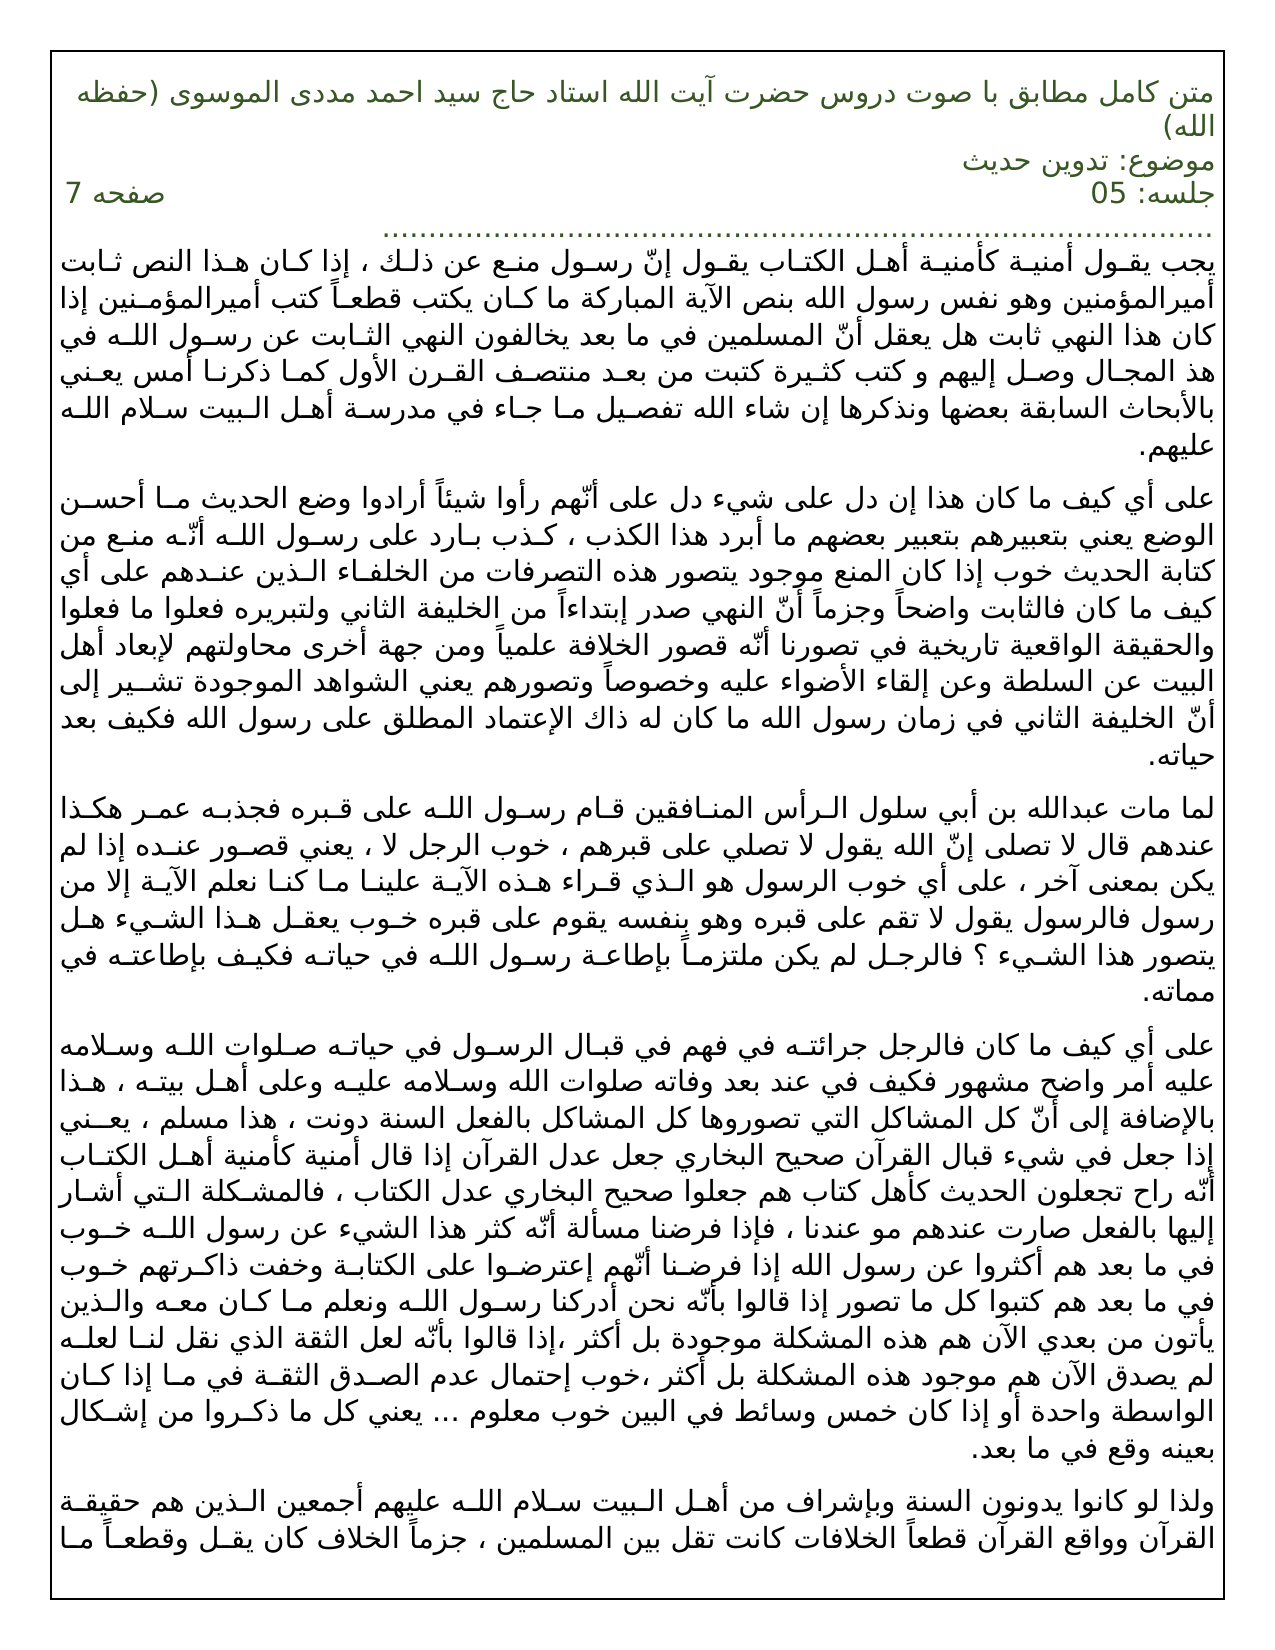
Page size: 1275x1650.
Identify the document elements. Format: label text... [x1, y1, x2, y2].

text لما مات عبدالله بن أبي سلول الرأس المنافقين قام رسول الله على قبره فجذبه عمر هكذا عندهم قال لا تصلى إنّ الله يقول لا تصلي على قبرهم ، خوب الرجل لا ، يعني قصور عنده إذا لم يكن بمعنى آخر ، على أي خوب الرسول هو الذي قراء هذه الآية علينا ما كنا نعلم الآية إلا من رسول فالرسول يقول لا تقم على قبره وهو بنفسه يقوم على قبره خوب يعقل هذا الشيء هل يتصور هذا الشيء ؟ فالرجل لم يكن ملتزماً بإطاعة رسول الله في حياته فكيف بإطاعته في مماته. [59, 791, 1216, 1009]
text على أي كيف ما كان فالرجل جرائته في فهم في قبال الرسول في حياته صلوات الله وسلامه عليه أمر واضح مشهور فكيف في عند بعد وفاته صلوات الله وسلامه عليه وعلى أهل بيته ، هذا بالإضافة إلى أنّ كل المشاكل التي تصوروها كل المشاكل بالفعل السنة دونت ، هذا مسلم ، يعني إذا جعل في شيء قبال القرآن صحيح البخاري جعل عدل القرآن إذا قال أمنية كأمنية أهل الكتاب أنّه راح تجعلون الحديث كأهل كتاب هم جعلوا صحيح البخاري عدل الكتاب ، فالمشكلة التي أشار إليها بالفعل صارت عندهم مو عندنا ، فإذا فرضنا مسألة أنّه كثر هذا الشيء عن رسول الله خوب في ما بعد هم أكثروا عن رسول الله إذا فرضنا أنّهم إعترضوا على الكتابة وخفت ذاكرتهم خوب في ما بعد هم كتبوا كل ما تصور إذا قالوا بأنّه نحن أدركنا رسول الله ونعلم ما كان معه والذين يأتون من بعدي الآن هم هذه المشكلة موجودة بل أكثر ،إذا قالوا بأنّه لعل الثقة الذي نقل لنا لعله لم يصدق الآن هم موجود هذه المشكلة بل أكثر ،خوب إحتمال عدم الصدق الثقة في ما إذا كان الواسطة واحدة أو إذا كان خمس وسائط في البين خوب معلوم ... يعني كل ما ذكروا من إشكال بعينه وقع في ما بعد. [59, 1028, 1216, 1465]
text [59, 245, 1216, 462]
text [59, 1485, 1216, 1555]
text على أي كيف ما كان هذا إن دل على شيء دل على أنّهم رأوا شيئاً أرادوا وضع الحديث ما أحسن الوضع يعني بتعبيرهم بتعبير بعضهم ما أبرد هذا الكذب ، كذب بارد على رسول الله أنّه منع من كتابة الحديث خوب إذا كان المنع موجود يتصور هذه التصرفات من الخلفاء الذين عندهم على أي كيف ما كان فالثابت واضحاً وجزماً أنّ النهي صدر إبتداءاً من الخليفة الثاني ولتبريره فعلوا ما فعلوا والحقيقة الواقعية تاريخية في تصورنا أنّه قصور الخلافة علمياً ومن جهة أخرى محاولتهم لإبعاد أهل البيت عن السلطة وعن إلقاء الأضواء عليه وخصوصاً وتصورهم يعني الشواهد الموجودة تشير إلى أنّ الخليفة الثاني في زمان رسول الله ما كان له ذاك الإعتماد المطلق على رسول الله فكيف بعد حياته. [59, 481, 1216, 772]
